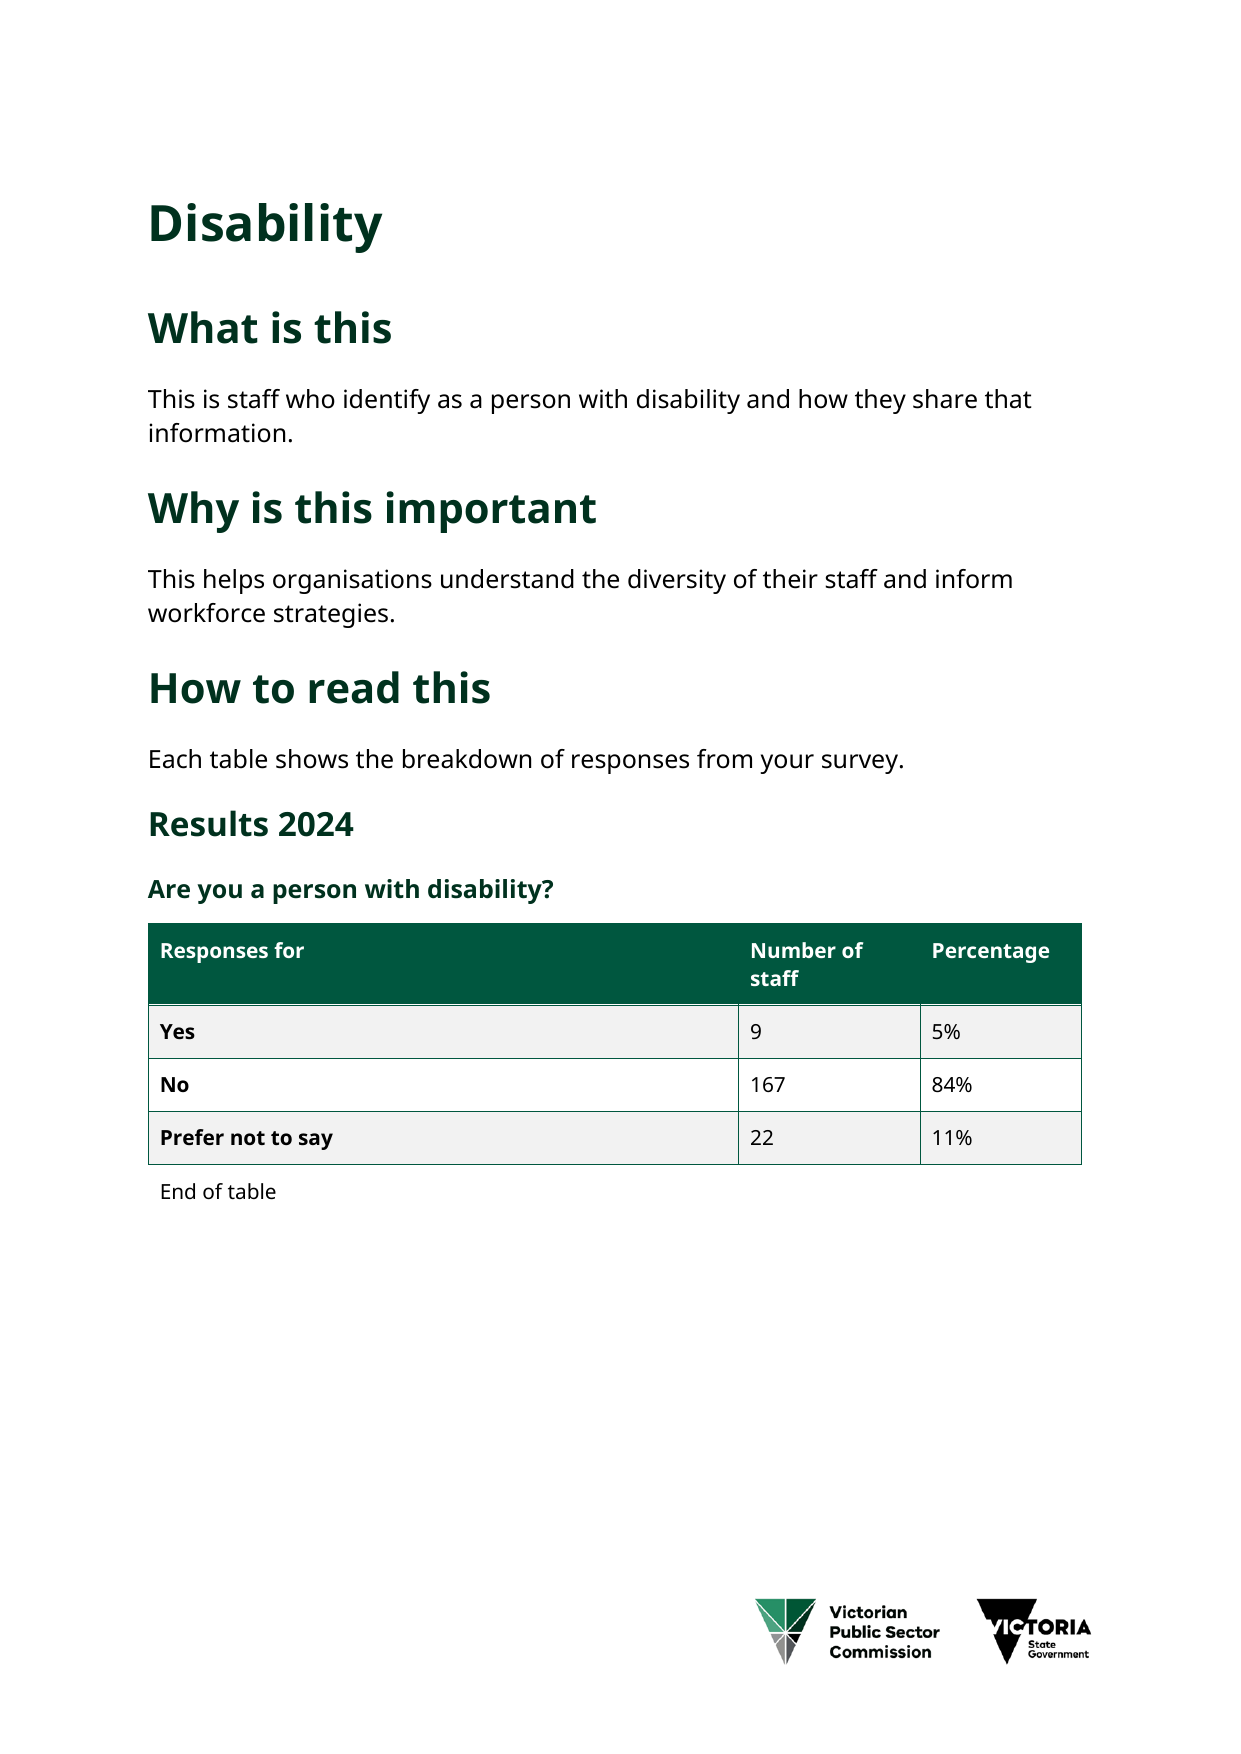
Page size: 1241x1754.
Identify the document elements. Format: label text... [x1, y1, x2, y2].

text Each table shows the breakdown of responses from your survey. [148, 741, 1092, 775]
subtitle What is this [148, 299, 1092, 355]
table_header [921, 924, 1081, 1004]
subtitle Why is this important [148, 479, 1092, 535]
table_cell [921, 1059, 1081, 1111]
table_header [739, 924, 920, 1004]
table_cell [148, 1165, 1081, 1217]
subtitle Disability [148, 188, 1092, 256]
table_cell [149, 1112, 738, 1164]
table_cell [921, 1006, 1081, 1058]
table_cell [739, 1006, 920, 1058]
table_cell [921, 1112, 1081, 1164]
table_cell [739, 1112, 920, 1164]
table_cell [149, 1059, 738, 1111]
picture [754, 1598, 1093, 1666]
text This helps organisations understand the diversity of their staff and inform workforce strategies. [148, 561, 1092, 629]
subtitle Are you a person with disability? [148, 872, 1092, 906]
text This is staff who identify as a person with disability and how they share that information. [148, 381, 1092, 449]
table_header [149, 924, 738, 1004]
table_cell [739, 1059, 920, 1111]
subtitle Results 2024 [148, 800, 1092, 846]
subtitle How to read this [148, 659, 1092, 715]
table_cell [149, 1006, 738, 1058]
